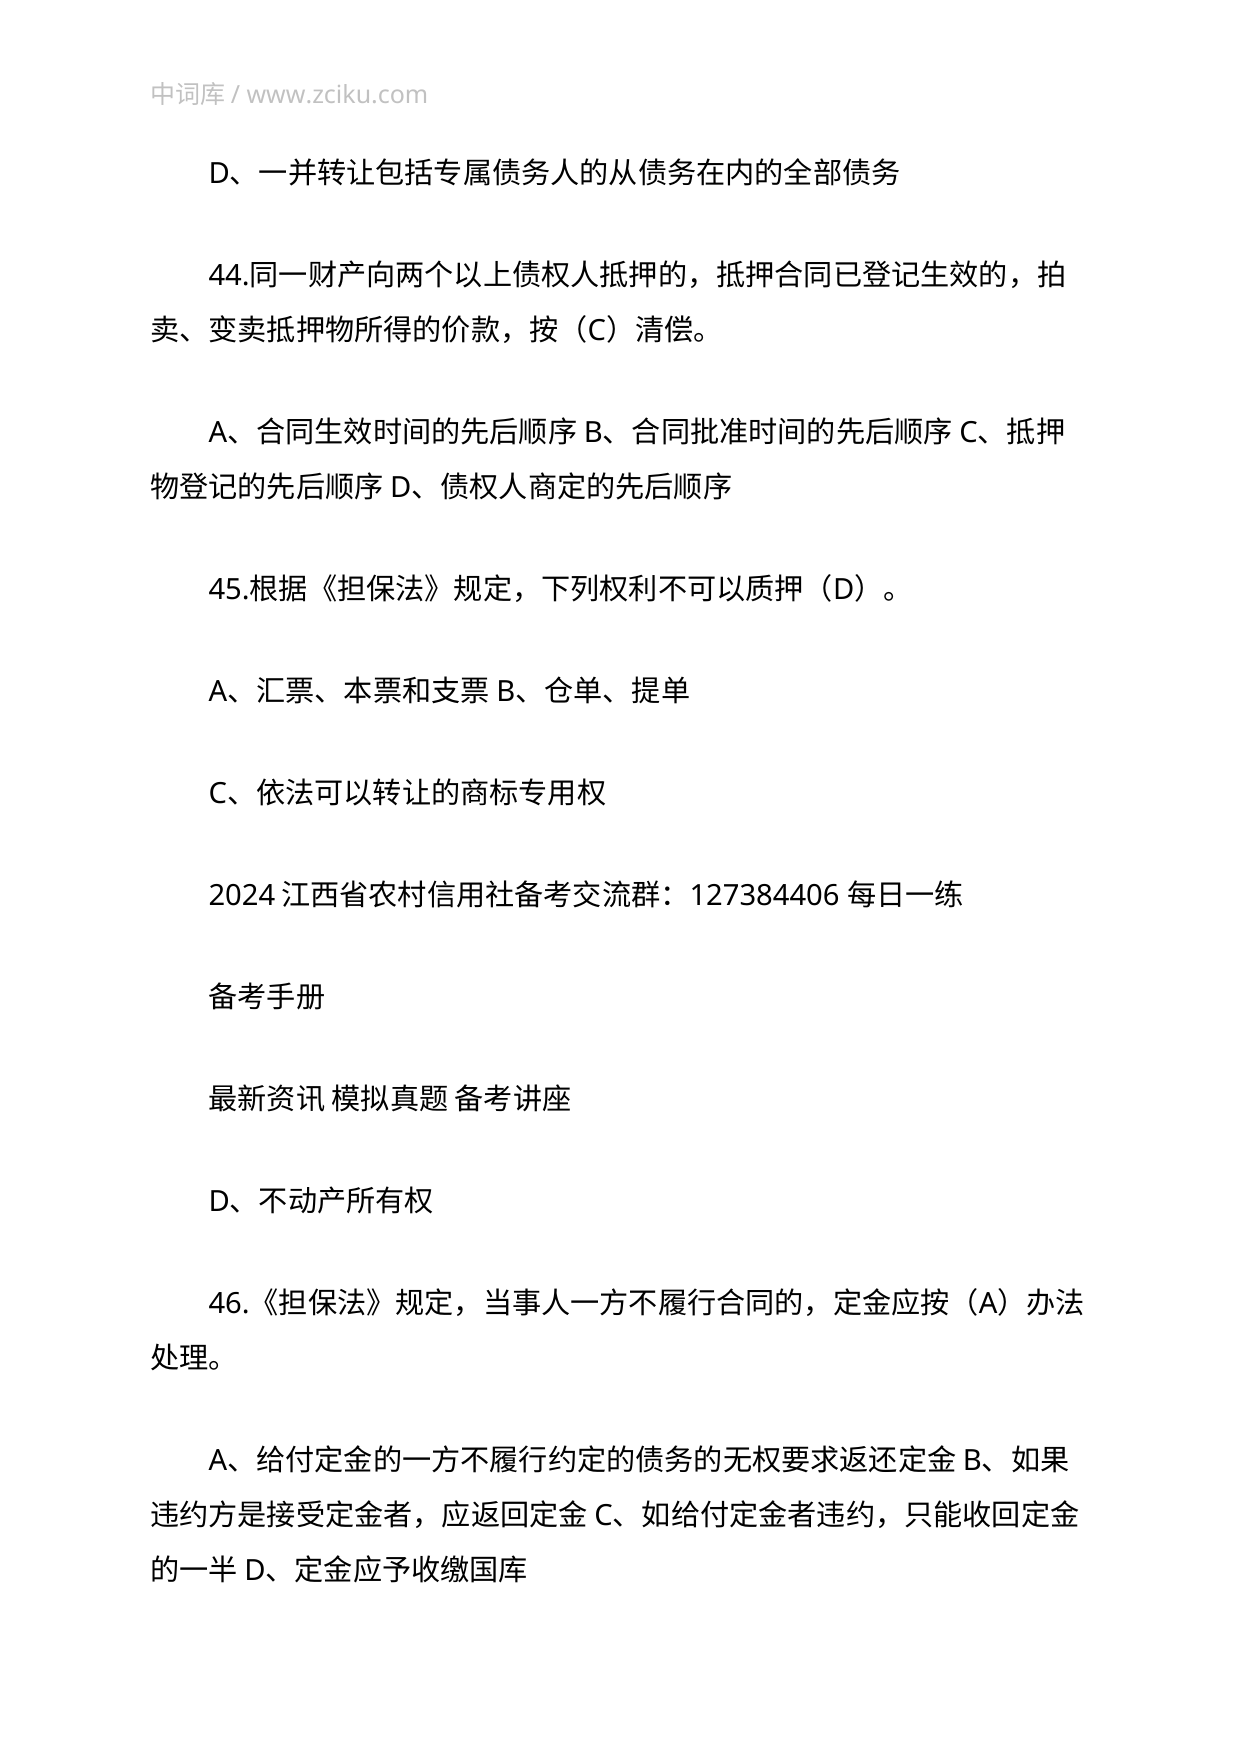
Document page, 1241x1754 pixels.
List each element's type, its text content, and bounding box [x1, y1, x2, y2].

text C、依法可以转让的商标专用权 [150, 770, 1090, 812]
text 2024江西省农村信用社备考交流群：127384406 每日一练 [150, 872, 1090, 914]
text 45.根据《担保法》规定，下列权利不可以质押（D）。 [150, 566, 1090, 608]
text 最新资讯 模拟真题 备考讲座 [150, 1076, 1090, 1118]
text D、不动产所有权 [150, 1177, 1090, 1220]
text A、合同生效时间的先后顺序 B、合同批准时间的先后顺序 C、抵押物登记的先后顺序 D、债权人商定的先后顺序 [150, 409, 1090, 506]
text A、汇票、本票和支票 B、仓单、提单 [150, 668, 1090, 710]
text A、给付定金的一方不履行约定的债务的无权要求返还定金 B、如果违约方是接受定金者，应返回定金 C、如给付定金者违约，只能收回定金的一半 D、定金应予收缴国库 [150, 1436, 1090, 1588]
text 备考手册 [150, 974, 1090, 1016]
text D、一并转让包括专属债务人的从债务在内的全部债务 [150, 150, 1090, 192]
text 44.同一财产向两个以上债权人抵押的，抵押合同已登记生效的，拍卖、变卖抵押物所得的价款，按（C）清偿。 [150, 252, 1090, 349]
text 46.《担保法》规定，当事人一方不履行合同的，定金应按（A）办法处理。 [150, 1279, 1090, 1377]
